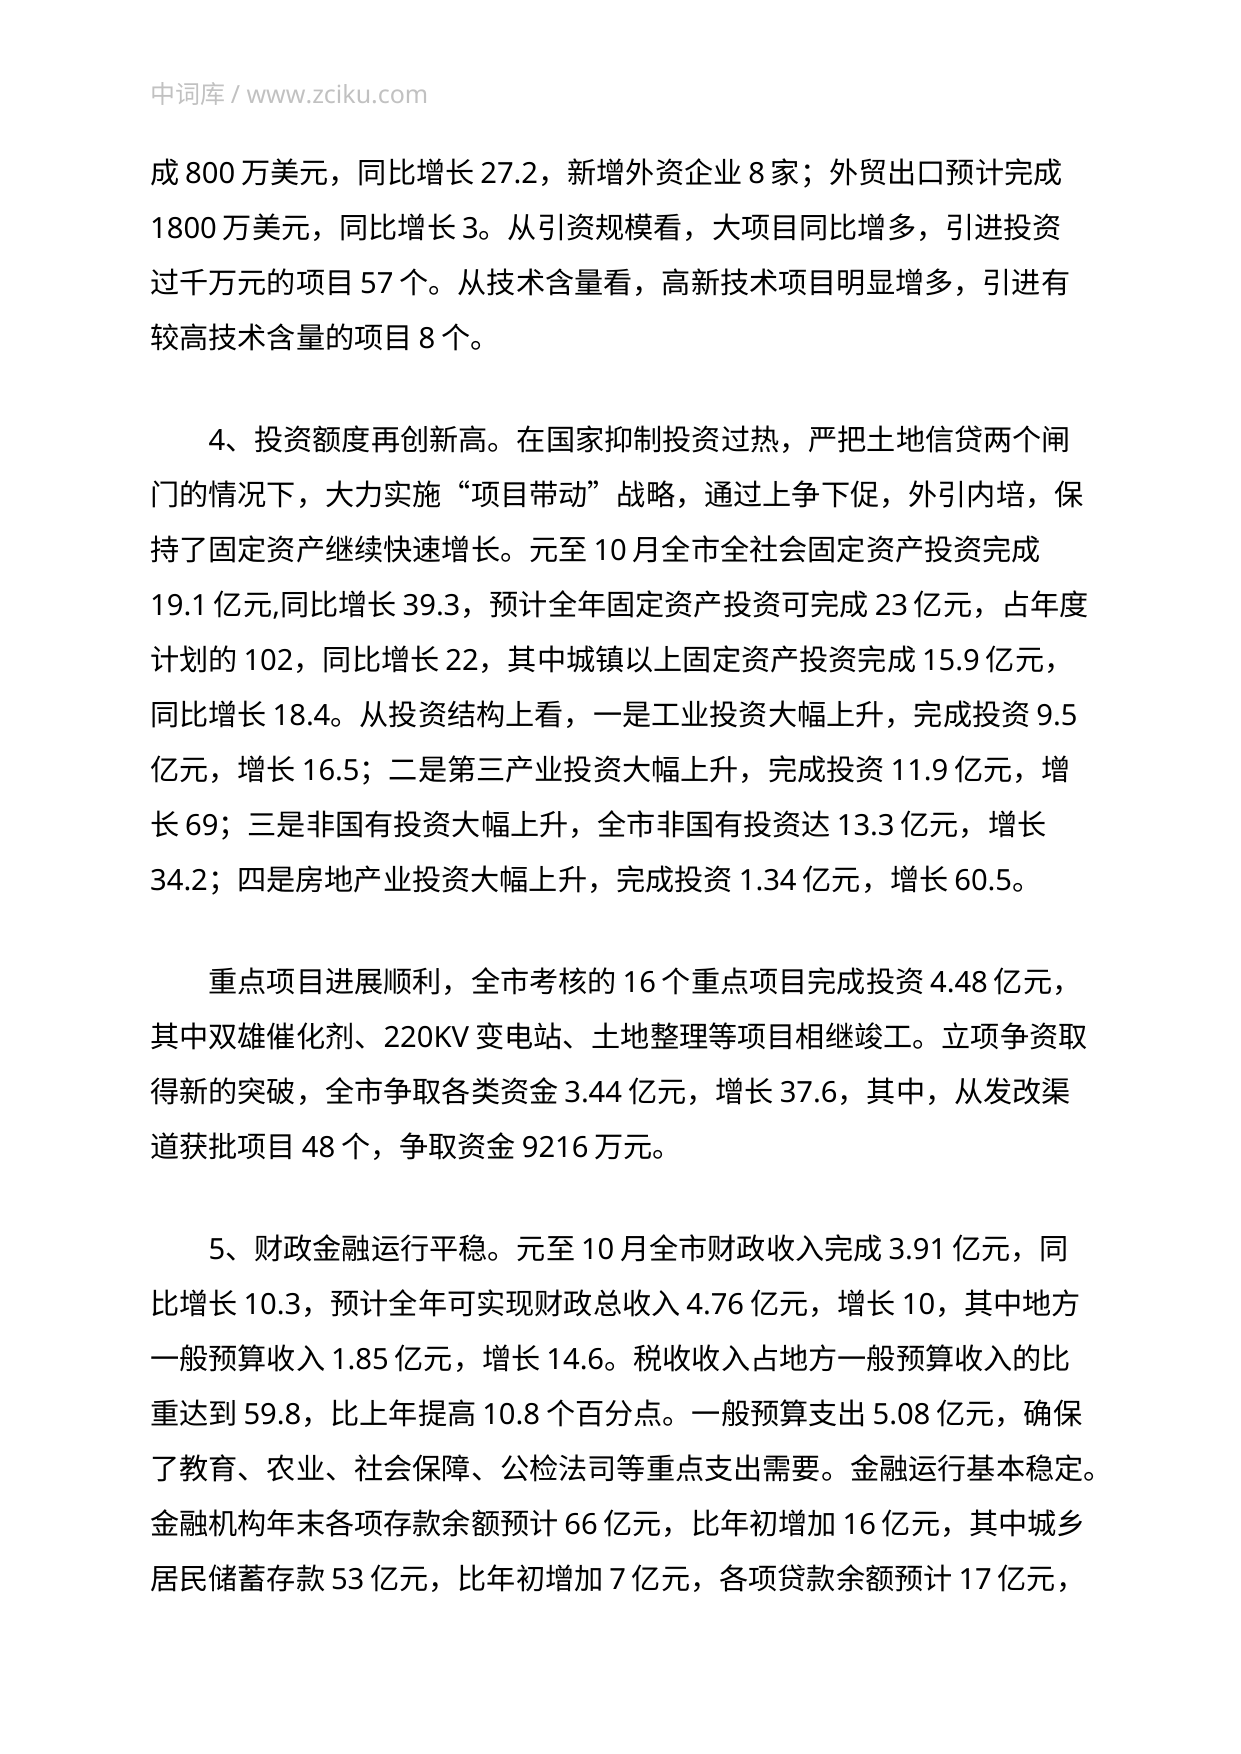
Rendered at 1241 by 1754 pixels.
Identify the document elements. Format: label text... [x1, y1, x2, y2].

text 4、投资额度再创新高。在国家抑制投资过热，严把土地信贷两个闸门的情况下，大力实施“项目带动”战略，通过上争下促，外引内培，保持了固定资产继续快速增长。元至10月全市全社会固定资产投资完成19.1亿元,同比增长39.3，预计全年固定资产投资可完成23亿元，占年度计划的102，同比增长22，其中城镇以上固定资产投资完成15.9亿元，同比增长18.4。从投资结构上看，一是工业投资大幅上升，完成投资9.5亿元，增长16.5；二是第三产业投资大幅上升，完成投资11.9亿元，增长69；三是非国有投资大幅上升，全市非国有投资达13.3亿元，增长34.2；四是房地产业投资大幅上升，完成投资1.34亿元，增长60.5。 [150, 417, 1090, 899]
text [150, 1226, 1090, 1598]
text 重点项目进展顺利，全市考核的16个重点项目完成投资4.48亿元，其中双雄催化剂、220KV变电站、土地整理等项目相继竣工。立项争资取得新的突破，全市争取各类资金3.44亿元，增长37.6，其中，从发改渠道获批项目48个，争取资金9216万元。 [150, 959, 1090, 1166]
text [150, 150, 1090, 357]
